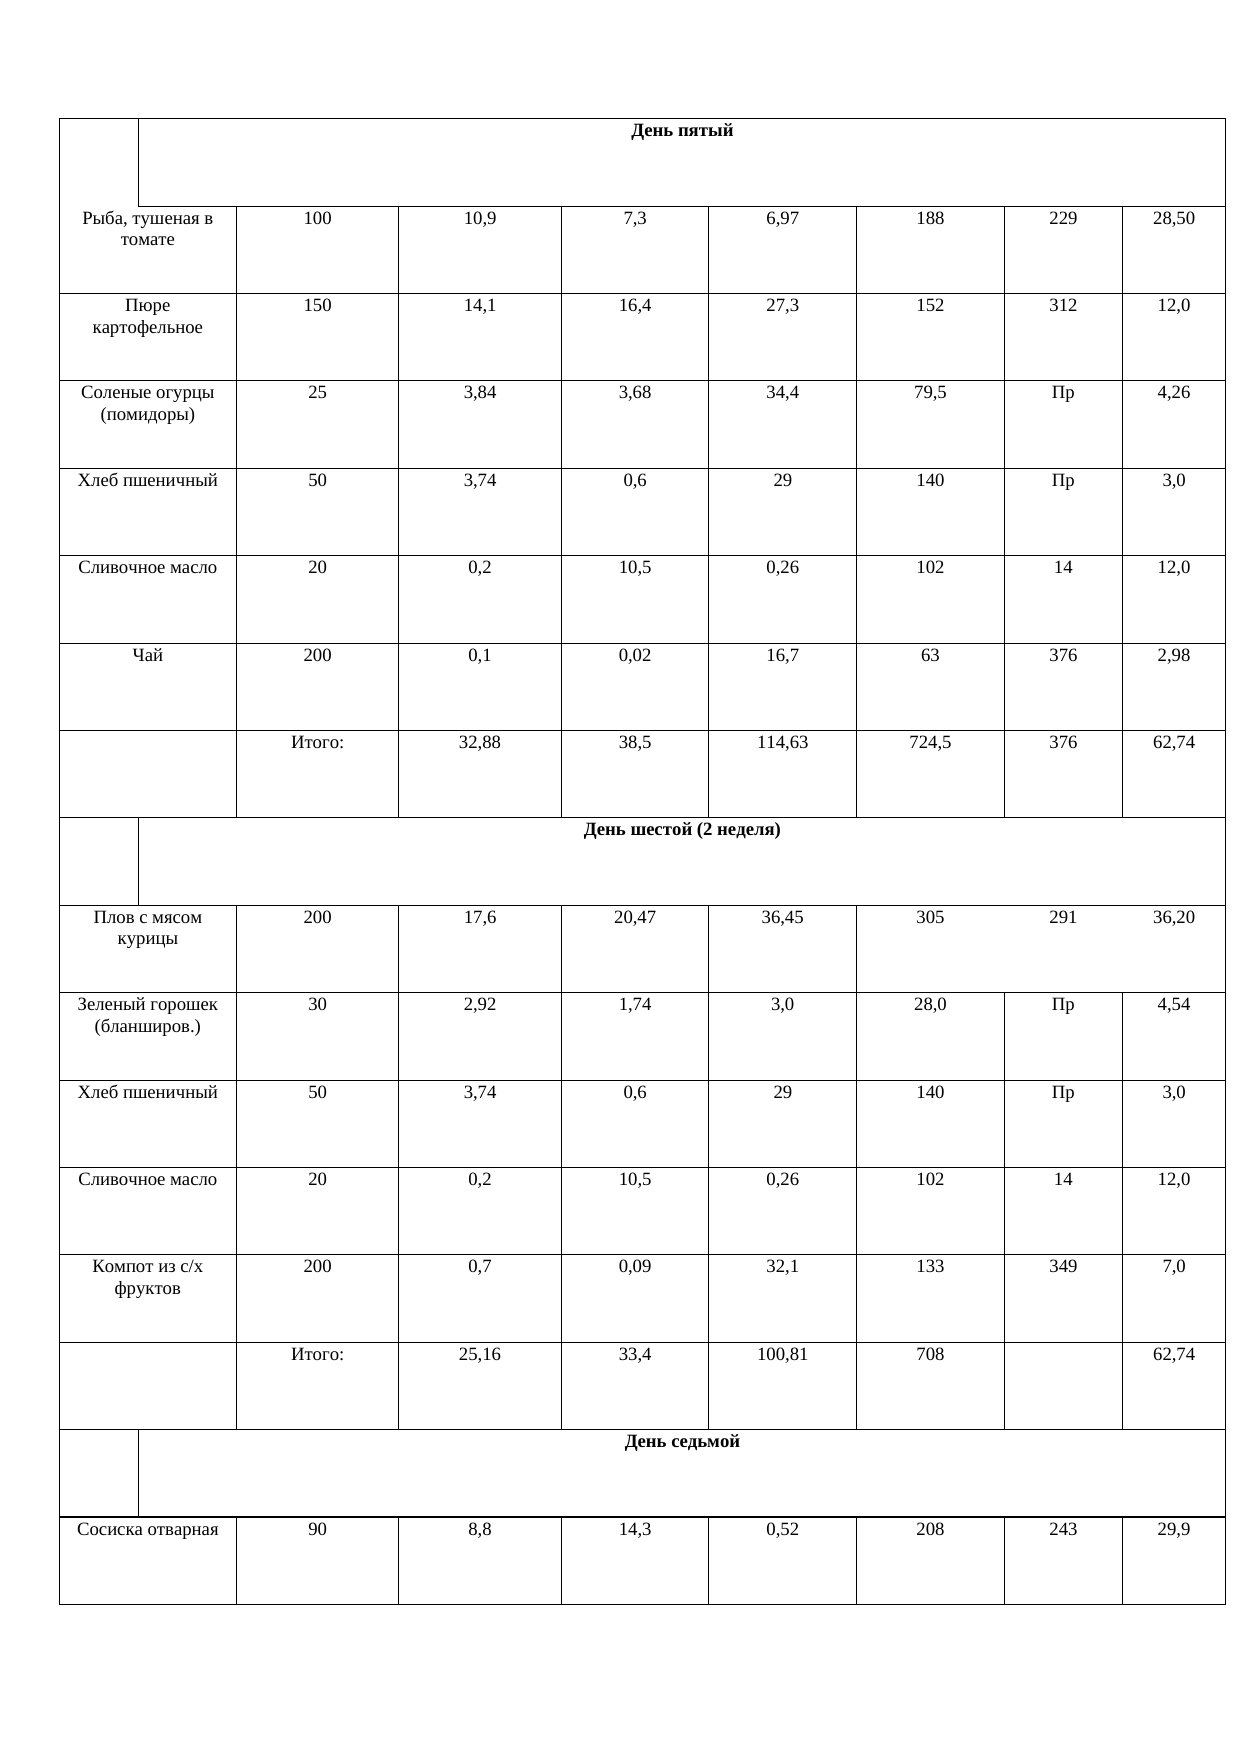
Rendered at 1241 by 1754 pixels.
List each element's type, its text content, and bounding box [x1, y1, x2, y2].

table_cell Хлеб пшеничный [60, 469, 236, 555]
table_cell 6,97 [709, 207, 856, 293]
table_cell 140 [857, 1081, 1004, 1167]
table_cell 0,1 [399, 644, 561, 730]
table_cell [60, 1430, 138, 1516]
table_cell 36,45 [709, 906, 856, 992]
table_cell 25 [237, 381, 398, 468]
table_cell 3,0 [1123, 1081, 1225, 1167]
table_cell 200 [237, 644, 398, 730]
table_cell 8,8 [399, 1518, 561, 1604]
table_cell 34,4 [709, 381, 856, 468]
table_cell 7,3 [562, 207, 708, 293]
table_cell 33,4 [562, 1343, 708, 1429]
table_cell Зеленый горошек (бланширов.) [60, 993, 236, 1079]
table_cell День седьмой [139, 1430, 1225, 1516]
table_cell 376 [1005, 731, 1122, 817]
table_cell 10,9 [399, 207, 561, 293]
table_cell [60, 818, 138, 905]
table_cell 708 [857, 1343, 1004, 1429]
table_cell 12,0 [1123, 294, 1225, 380]
table_cell 50 [237, 1081, 398, 1167]
table_cell 79,5 [857, 381, 1004, 468]
table_cell 152 [857, 294, 1004, 380]
table_cell 3,74 [399, 1081, 561, 1167]
table_cell 0,2 [399, 1168, 561, 1254]
table_cell 50 [237, 469, 398, 555]
table_cell [60, 119, 138, 206]
table_cell 312 [1005, 294, 1122, 380]
table_cell 4,26 [1123, 381, 1225, 468]
table_cell Пюре картофельное [60, 294, 236, 380]
table_cell 114,63 [709, 731, 856, 817]
table_cell 200 [237, 906, 398, 992]
table_cell 150 [237, 294, 398, 380]
table_cell 29 [709, 1081, 856, 1167]
table_cell 1,74 [562, 993, 708, 1079]
table_cell Сливочное масло [60, 1168, 236, 1254]
table_cell 28,0 [857, 993, 1004, 1079]
table_cell 36,20 [1122, 906, 1225, 992]
table_cell 0,2 [399, 556, 561, 642]
table_cell 4,54 [1123, 993, 1225, 1079]
table_cell 30 [237, 993, 398, 1079]
table_cell 0,7 [399, 1255, 561, 1342]
table_cell 243 [1005, 1518, 1122, 1604]
table_cell 0,26 [709, 1168, 856, 1254]
table_cell 90 [237, 1518, 398, 1604]
table_cell 10,5 [562, 556, 708, 642]
table_cell Пр [1005, 993, 1122, 1079]
table_cell 20,47 [562, 906, 708, 992]
table_cell 100 [237, 207, 398, 293]
table_cell 28,50 [1123, 207, 1225, 293]
table_cell 0,02 [562, 644, 708, 730]
table_cell 63 [857, 644, 1004, 730]
table_cell 14 [1005, 1168, 1122, 1254]
table_cell 3,0 [709, 993, 856, 1079]
table_cell Рыба, тушеная в томате [60, 206, 236, 293]
table_cell 14 [1005, 556, 1122, 642]
table_cell 16,4 [562, 294, 708, 380]
table_cell 10,5 [562, 1168, 708, 1254]
table_cell 62,74 [1123, 731, 1225, 817]
table_cell 12,0 [1123, 1168, 1225, 1254]
table_cell 140 [857, 469, 1004, 555]
table_cell День шестой (2 неделя) [139, 818, 1225, 905]
table_cell 62,74 [1123, 1343, 1225, 1429]
table_cell 0,6 [562, 469, 708, 555]
table_cell [60, 1343, 236, 1429]
table_cell Пр [1005, 381, 1122, 468]
table_cell 20 [237, 556, 398, 642]
table_cell 29,9 [1123, 1518, 1225, 1604]
table_cell Чай [60, 644, 236, 730]
table_cell 14,1 [399, 294, 561, 380]
table_cell 200 [237, 1255, 398, 1342]
table_cell 208 [857, 1518, 1004, 1604]
table_cell 25,16 [399, 1343, 561, 1429]
table_cell 0,6 [562, 1081, 708, 1167]
table_cell Хлеб пшеничный [60, 1081, 236, 1167]
table_cell Пр [1005, 1081, 1122, 1167]
table_cell 27,3 [709, 294, 856, 380]
table_cell 305 [857, 906, 1004, 992]
table_cell 0,52 [709, 1518, 856, 1604]
table_cell Сосиска отварная [60, 1518, 236, 1604]
table_cell Компот из с/х фруктов [60, 1255, 236, 1342]
table_cell 376 [1005, 644, 1122, 730]
table_cell 29 [709, 469, 856, 555]
table_cell 724,5 [857, 731, 1004, 817]
table_cell 3,74 [399, 469, 561, 555]
table_cell 100,81 [709, 1343, 856, 1429]
table_cell 14,3 [562, 1518, 708, 1604]
table_cell 32,88 [399, 731, 561, 817]
table_cell Сливочное масло [60, 556, 236, 642]
table_cell 3,84 [399, 381, 561, 468]
table_cell 188 [857, 207, 1004, 293]
table_cell День пятый [139, 119, 1225, 206]
table_cell 2,92 [399, 993, 561, 1079]
table_cell 38,5 [562, 731, 708, 817]
table_cell 291 [1004, 906, 1122, 992]
table_cell 12,0 [1123, 556, 1225, 642]
table_cell 2,98 [1123, 644, 1225, 730]
table_cell 349 [1005, 1255, 1122, 1342]
table_cell Плов с мясом курицы [60, 906, 236, 992]
table_cell Итого: [237, 731, 398, 817]
table_cell 0,09 [562, 1255, 708, 1342]
table_cell 3,68 [562, 381, 708, 468]
table_cell 133 [857, 1255, 1004, 1342]
table_cell Пр [1005, 469, 1122, 555]
table_cell 32,1 [709, 1255, 856, 1342]
table_cell 17,6 [399, 906, 561, 992]
table_cell Соленые огурцы (помидоры) [60, 381, 236, 468]
table_cell Итого: [237, 1343, 398, 1429]
table_cell 16,7 [709, 644, 856, 730]
table_cell 3,0 [1123, 469, 1225, 555]
table_cell [60, 731, 236, 817]
table_cell 229 [1005, 207, 1122, 293]
table_cell 0,26 [709, 556, 856, 642]
table_cell [1005, 1343, 1122, 1429]
table_cell 20 [237, 1168, 398, 1254]
table_cell 102 [857, 556, 1004, 642]
table_cell 7,0 [1123, 1255, 1225, 1342]
table_cell 102 [857, 1168, 1004, 1254]
